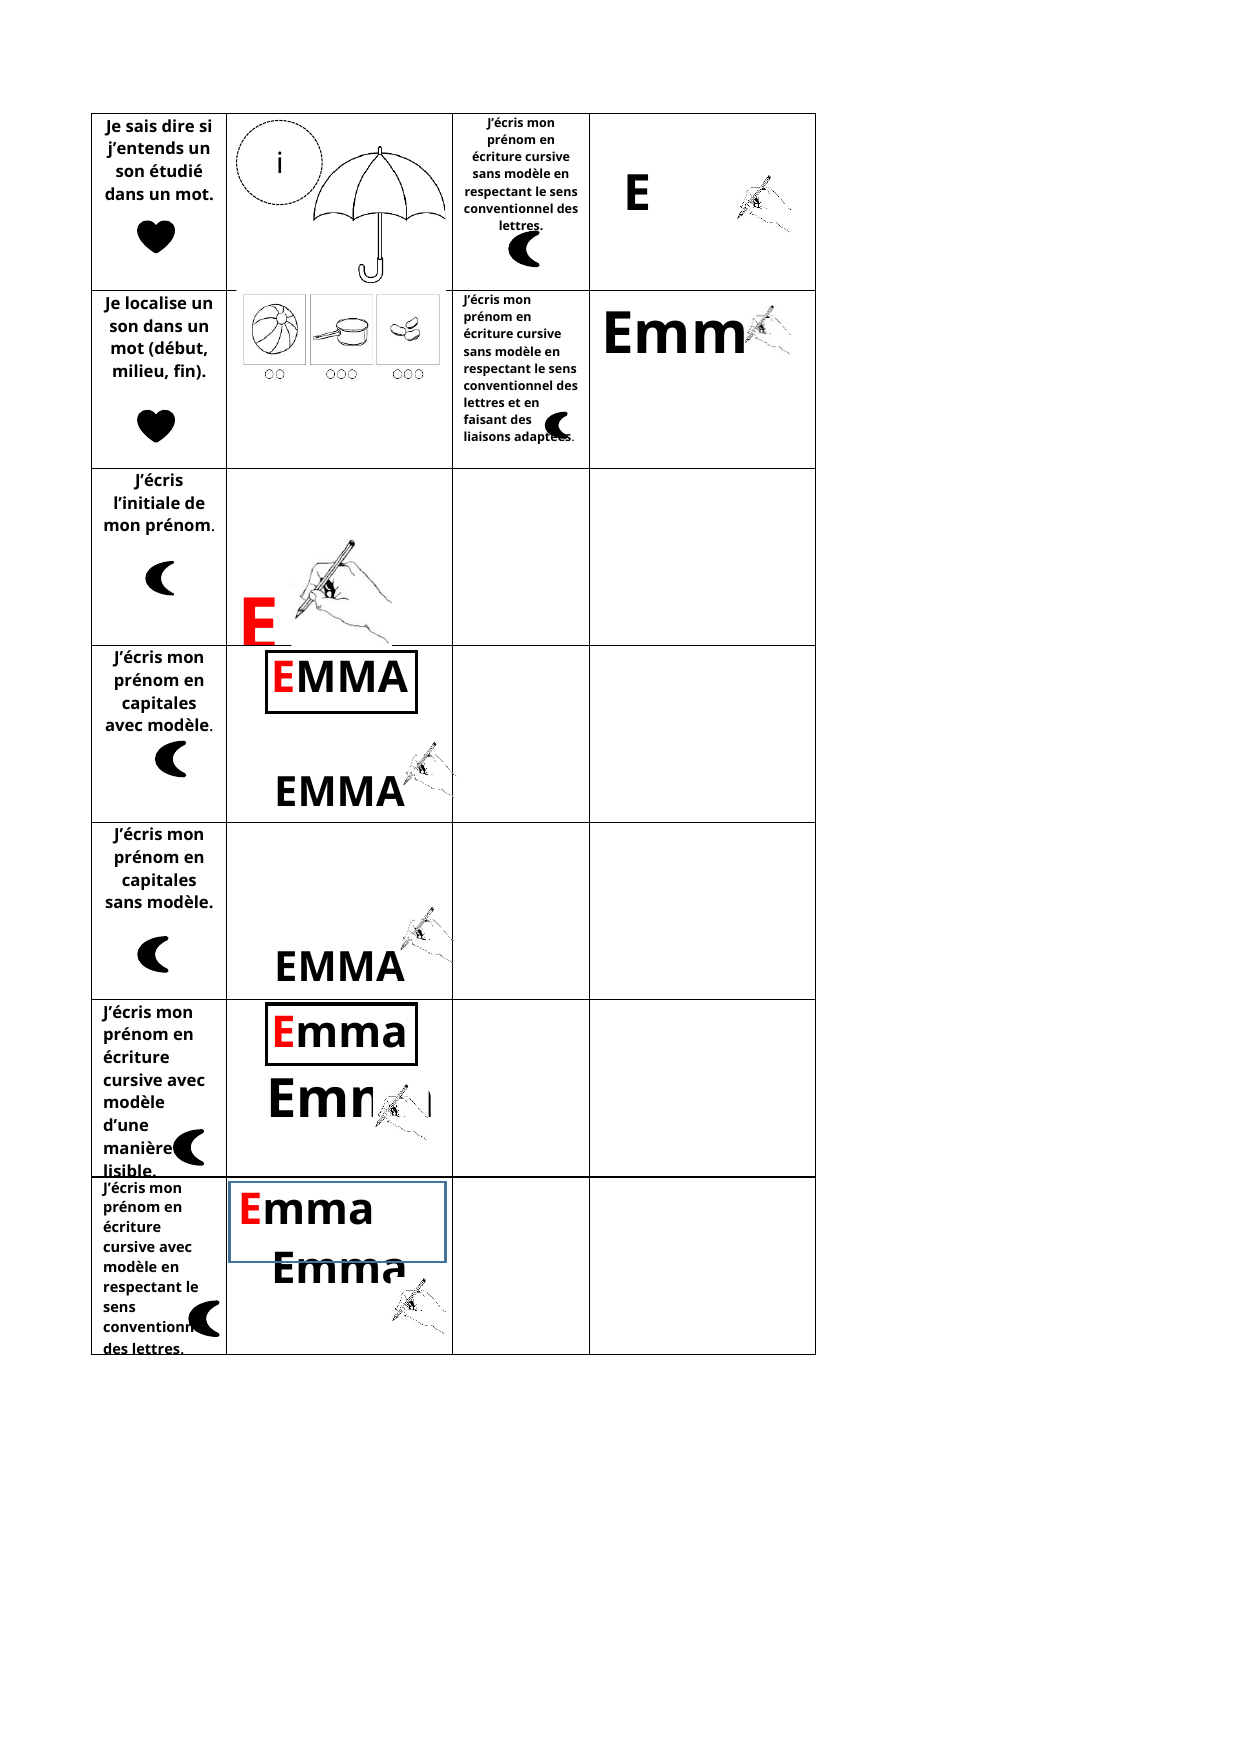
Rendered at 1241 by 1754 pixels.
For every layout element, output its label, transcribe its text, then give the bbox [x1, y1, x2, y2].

table_header Je sais dire si j’entends un son étudié dans un mot. [92, 114, 226, 290]
table_cell E [227, 469, 452, 645]
picture [313, 146, 446, 283]
picture [736, 174, 792, 234]
table_cell [453, 823, 589, 999]
table_cell J’écris mon prénom en écriture cursive avec modèle en respectant le sens conventionnel des lettres. [92, 1178, 226, 1353]
table_cell J’écris mon prénom en capitales sans modèle. [92, 823, 226, 999]
picture [236, 290, 446, 382]
table_header [227, 114, 452, 290]
table_cell J’écris mon prénom en capitales avec modèle. [92, 646, 226, 822]
picture [398, 906, 455, 965]
table_cell J’écris mon prénom en écriture cursive avec modèle d’une manière lisible. [92, 1000, 226, 1176]
picture [291, 538, 393, 646]
table_cell [453, 1000, 589, 1176]
picture [401, 741, 457, 800]
table_cell J’écris mon prénom en écriture cursive sans modèle en respectant le sens conventionnel des lettres et en faisant des liaisons adaptées. [453, 291, 589, 468]
table_cell Emma Emma [227, 1000, 452, 1176]
table_cell Je localise un son dans un mot (début, milieu, fin). [92, 291, 226, 468]
table_header [590, 114, 815, 290]
table_cell [590, 823, 815, 999]
picture [373, 1083, 429, 1142]
table_cell [453, 1178, 589, 1353]
table_cell [453, 469, 589, 645]
table_cell [227, 291, 452, 468]
table_cell [590, 1178, 815, 1353]
table_cell EMMA EMMA [227, 646, 452, 822]
table_cell Emma Emma [227, 1178, 452, 1353]
table_cell [590, 469, 815, 645]
table_cell J’écris l’initiale de mon prénom. [92, 469, 226, 645]
table_cell Emma [590, 291, 815, 468]
table_cell [453, 646, 589, 822]
table_cell EMMA [227, 823, 452, 999]
picture [390, 1277, 447, 1336]
table_header J’écris mon prénom en écriture cursive sans modèle en respectant le sens conventionnel des lettres. [453, 114, 589, 290]
picture [743, 305, 792, 356]
table_cell [590, 646, 815, 822]
table_cell [590, 1000, 815, 1176]
